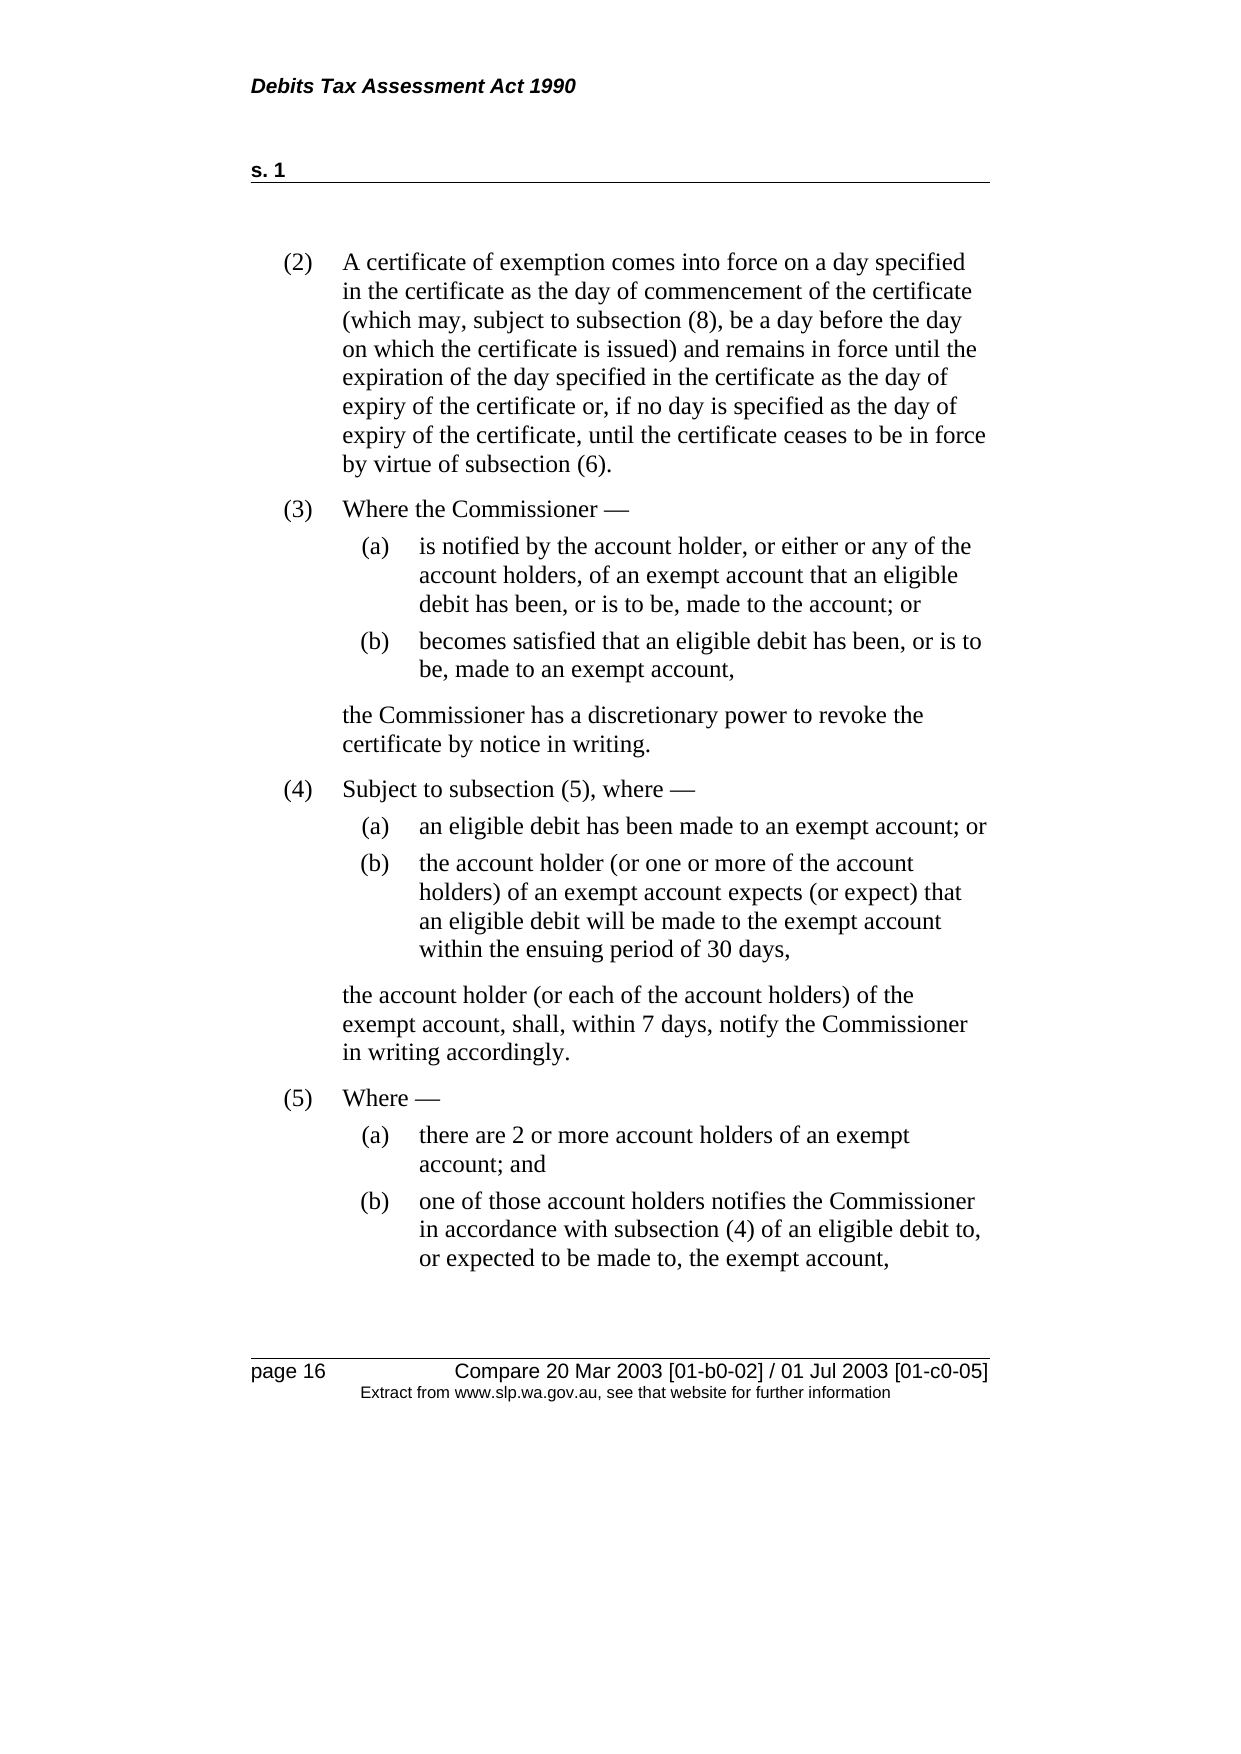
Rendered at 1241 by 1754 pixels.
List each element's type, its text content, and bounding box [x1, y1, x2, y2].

text (b) becomes satisfied that an eligible debit has been, or is to be, made to an exempt account, [251, 626, 990, 683]
text the account holder (or each of the account holders) of the exempt account, shall, within 7 days, notify the Commissioner in writing accordingly. [251, 980, 990, 1066]
text (4) Subject to subsection (5), where — [251, 774, 990, 803]
text the Commissioner has a discretionary power to revoke the certificate by notice in writing. [251, 700, 990, 757]
text (2) A certificate of exemption comes into force on a day specified in the certificate as the day of commencement of the certificate (which may, subject to subsection (8), be a day before the day on which the certificate is issued) and remains in force until the expiration of the day specified in the certificate as the day of expiry of the certificate or, if no day is specified as the day of expiry of the certificate, until the certificate ceases to be in force by virtue of subsection (6). [251, 247, 990, 477]
text (a) there are 2 or more account holders of an exempt account; and [251, 1120, 990, 1177]
text (b) the account holder (or one or more of the account holders) of an exempt account expects (or expect) that an eligible debit will be made to the exempt account within the ensuing period of 30 days, [251, 848, 990, 963]
text (5) Where — [251, 1083, 990, 1112]
text (a) an eligible debit has been made to an exempt account; or [251, 811, 990, 840]
text (3) Where the Commissioner — [251, 494, 990, 523]
text (b) one of those account holders notifies the Commissioner in accordance with subsection (4) of an eligible debit to, or expected to be made to, the exempt account, [251, 1186, 990, 1272]
text (a) is notified by the account holder, or either or any of the account holders, of an exempt account that an eligible debit has been, or is to be, made to the account; or [251, 531, 990, 617]
